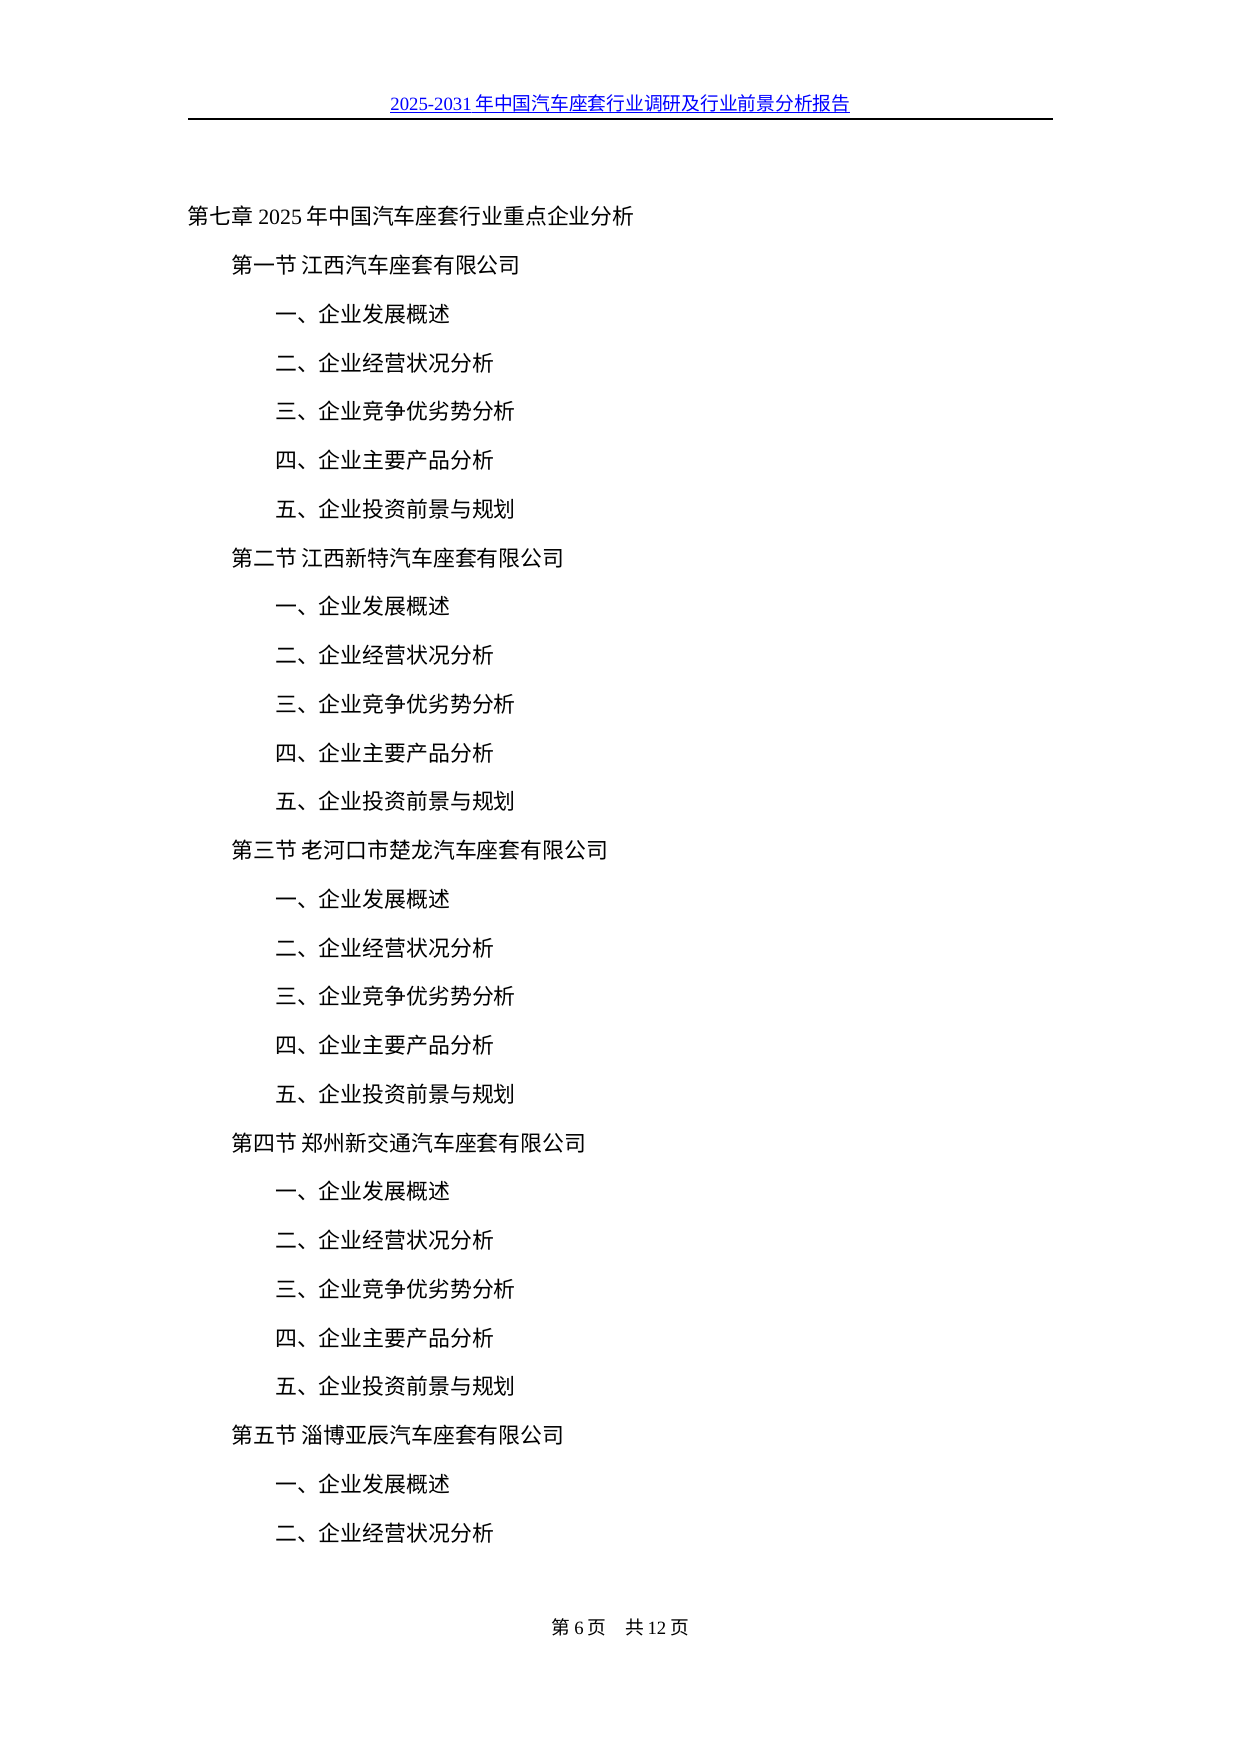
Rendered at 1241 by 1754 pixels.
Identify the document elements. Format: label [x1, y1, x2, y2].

text [187, 150, 1053, 1548]
